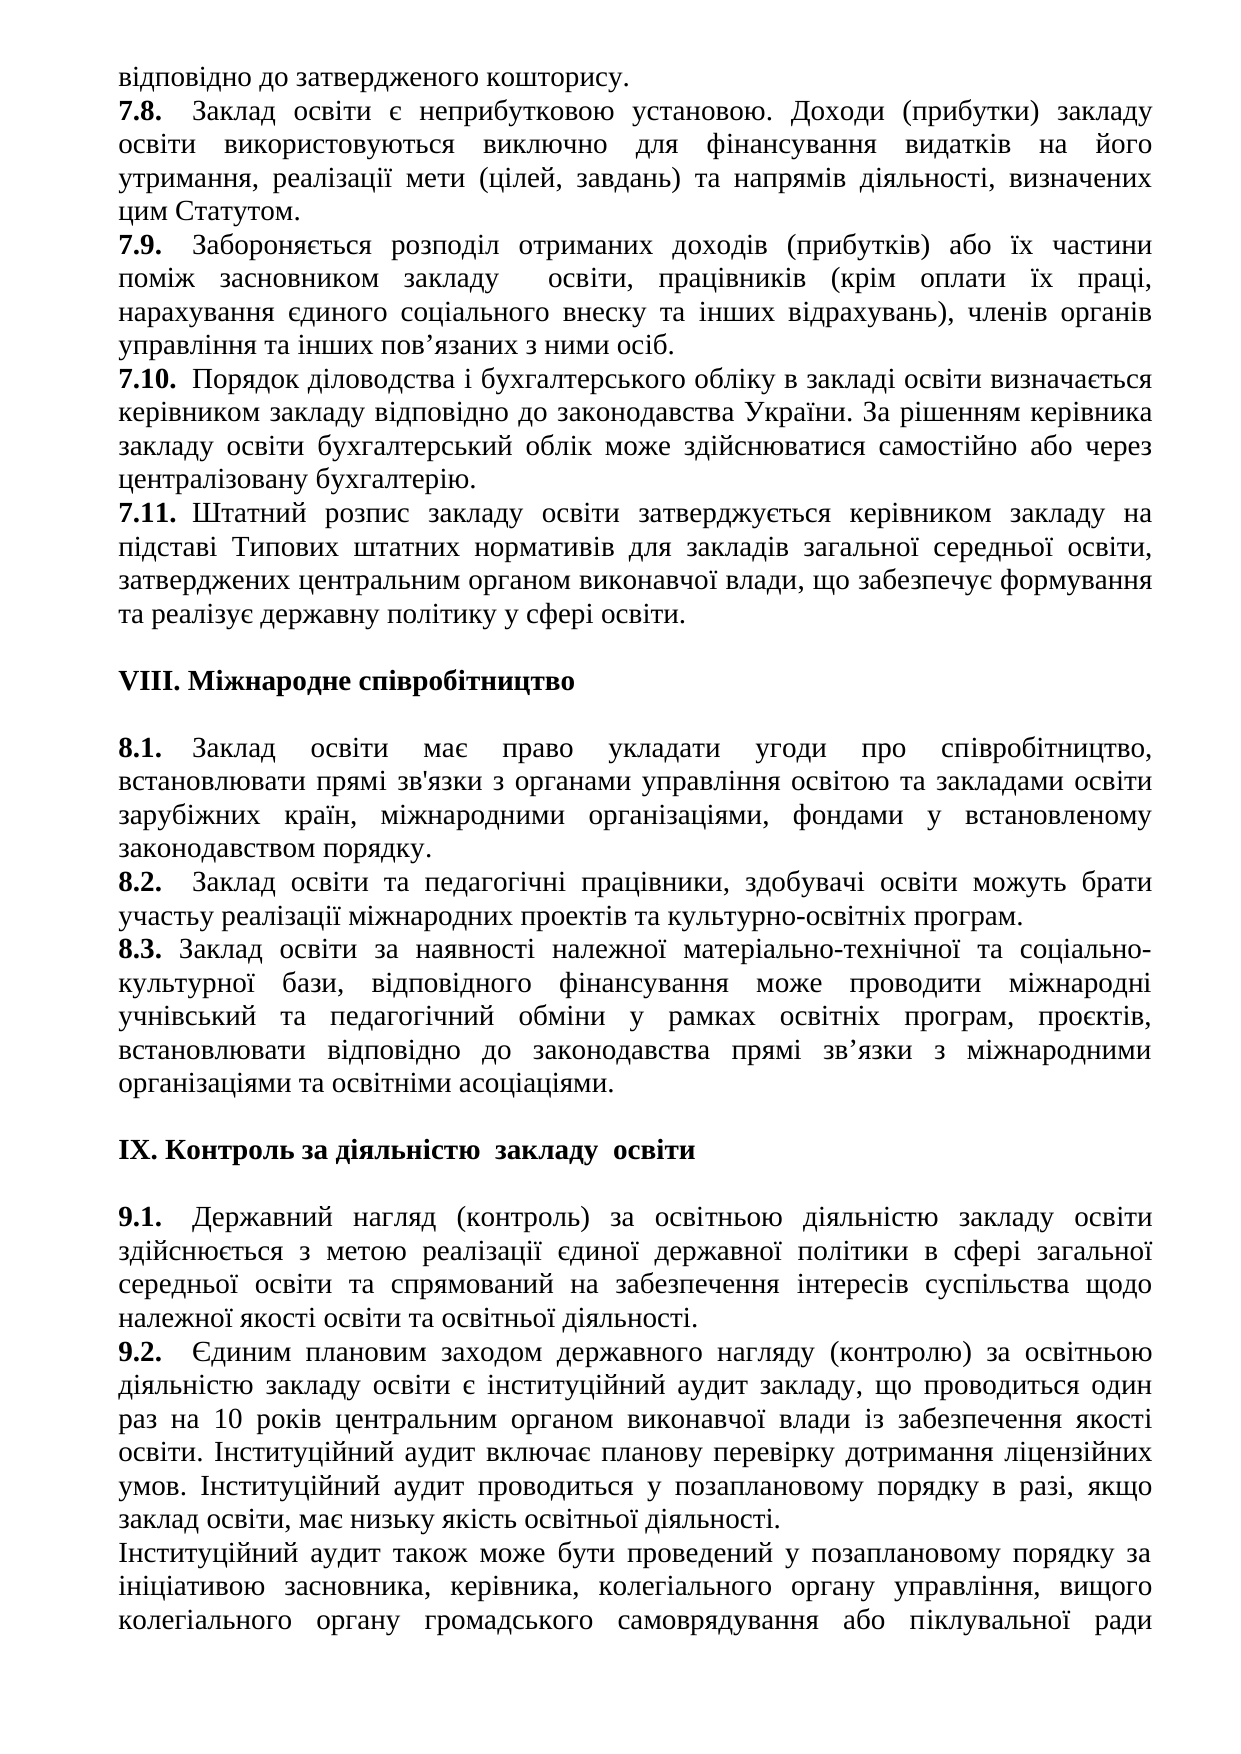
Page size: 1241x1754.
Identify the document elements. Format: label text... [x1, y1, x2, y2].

text 7.11. Штатний розпис закладу освіти затверджується керівником закладу на підставі Типових штатних нормативів для закладів загальної середньої освіти, затверджених центральним органом виконавчої влади, що забезпечує формування та реалізує державну політику у сфері освіти. [118, 495, 1152, 629]
text 7.8. Заклад освіти є неприбутковою установою. Доходи (прибутки) закладу освіти використовуються виключно для фінансування видатків на його утримання, реалізації мети (цілей, завдань) та напрямів діяльності, визначених цим Статутом. [118, 93, 1152, 227]
text ІХ. Контроль за діяльністю закладу освіти [118, 1132, 1152, 1166]
text 8.3. Заклад освіти за наявності належної матеріально-технічної та соціально-культурної бази, відповідного фінансування може проводити міжнародні учнівський та педагогічний обміни у рамках освітніх програм, проєктів, встановлювати відповідно до законодавства прямі зв’язки з міжнародними організаціями та освітніми асоціаціями. [118, 931, 1152, 1099]
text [118, 1535, 1152, 1636]
text 9.1. Державний нагляд (контроль) за освітньою діяльністю закладу освіти здійснюється з метою реалізації єдиної державної політики в сфері загальної середньої освіти та спрямований на забезпечення інтересів суспільства щодо належної якості освіти та освітньої діяльності. [118, 1199, 1152, 1334]
text 8.1. Заклад освіти має право укладати угоди про співробітництво, встановлювати прямі зв'язки з органами управління освітою та закладами освіти зарубіжних країн, міжнародними організаціями, фондами у встановленому законодавством порядку. [118, 730, 1152, 864]
text 8.2. Заклад освіти та педагогічні працівники, здобувачі освіти можуть брати участьу реалізації міжнародних проектів та культурно-освітніх програм. [118, 864, 1152, 931]
text 7.10. Порядок діловодства і бухгалтерського обліку в закладі освіти визначається керівником закладу відповідно до законодавства України. За рішенням керівника закладу освіти бухгалтерський облік може здійснюватися самостійно або через централізовану бухгалтерію. [118, 361, 1152, 495]
text 9.2. Єдиним плановим заходом державного нагляду (контролю) за освітньою діяльністю закладу освіти є інституційний аудит закладу, що проводиться один раз на 10 років центральним органом виконавчої влади із забезпечення якості освіти. Інституційний аудит включає планову перевірку дотримання ліцензійних умов. Інституційний аудит проводиться у позаплановому порядку в разі, якщо заклад освіти, має низьку якість освітньої діяльності. [118, 1334, 1152, 1535]
text VІІІ. Міжнародне співробітництво [118, 663, 1152, 696]
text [118, 59, 1152, 93]
text 7.9. Забороняється розподіл отриманих доходів (прибутків) або їх частини поміж засновником закладу освіти, працівників (крім оплати їх праці, нарахування єдиного соціального внеску та інших відрахувань), членів органів управління та інших пов’язаних з ними осіб. [118, 227, 1152, 361]
